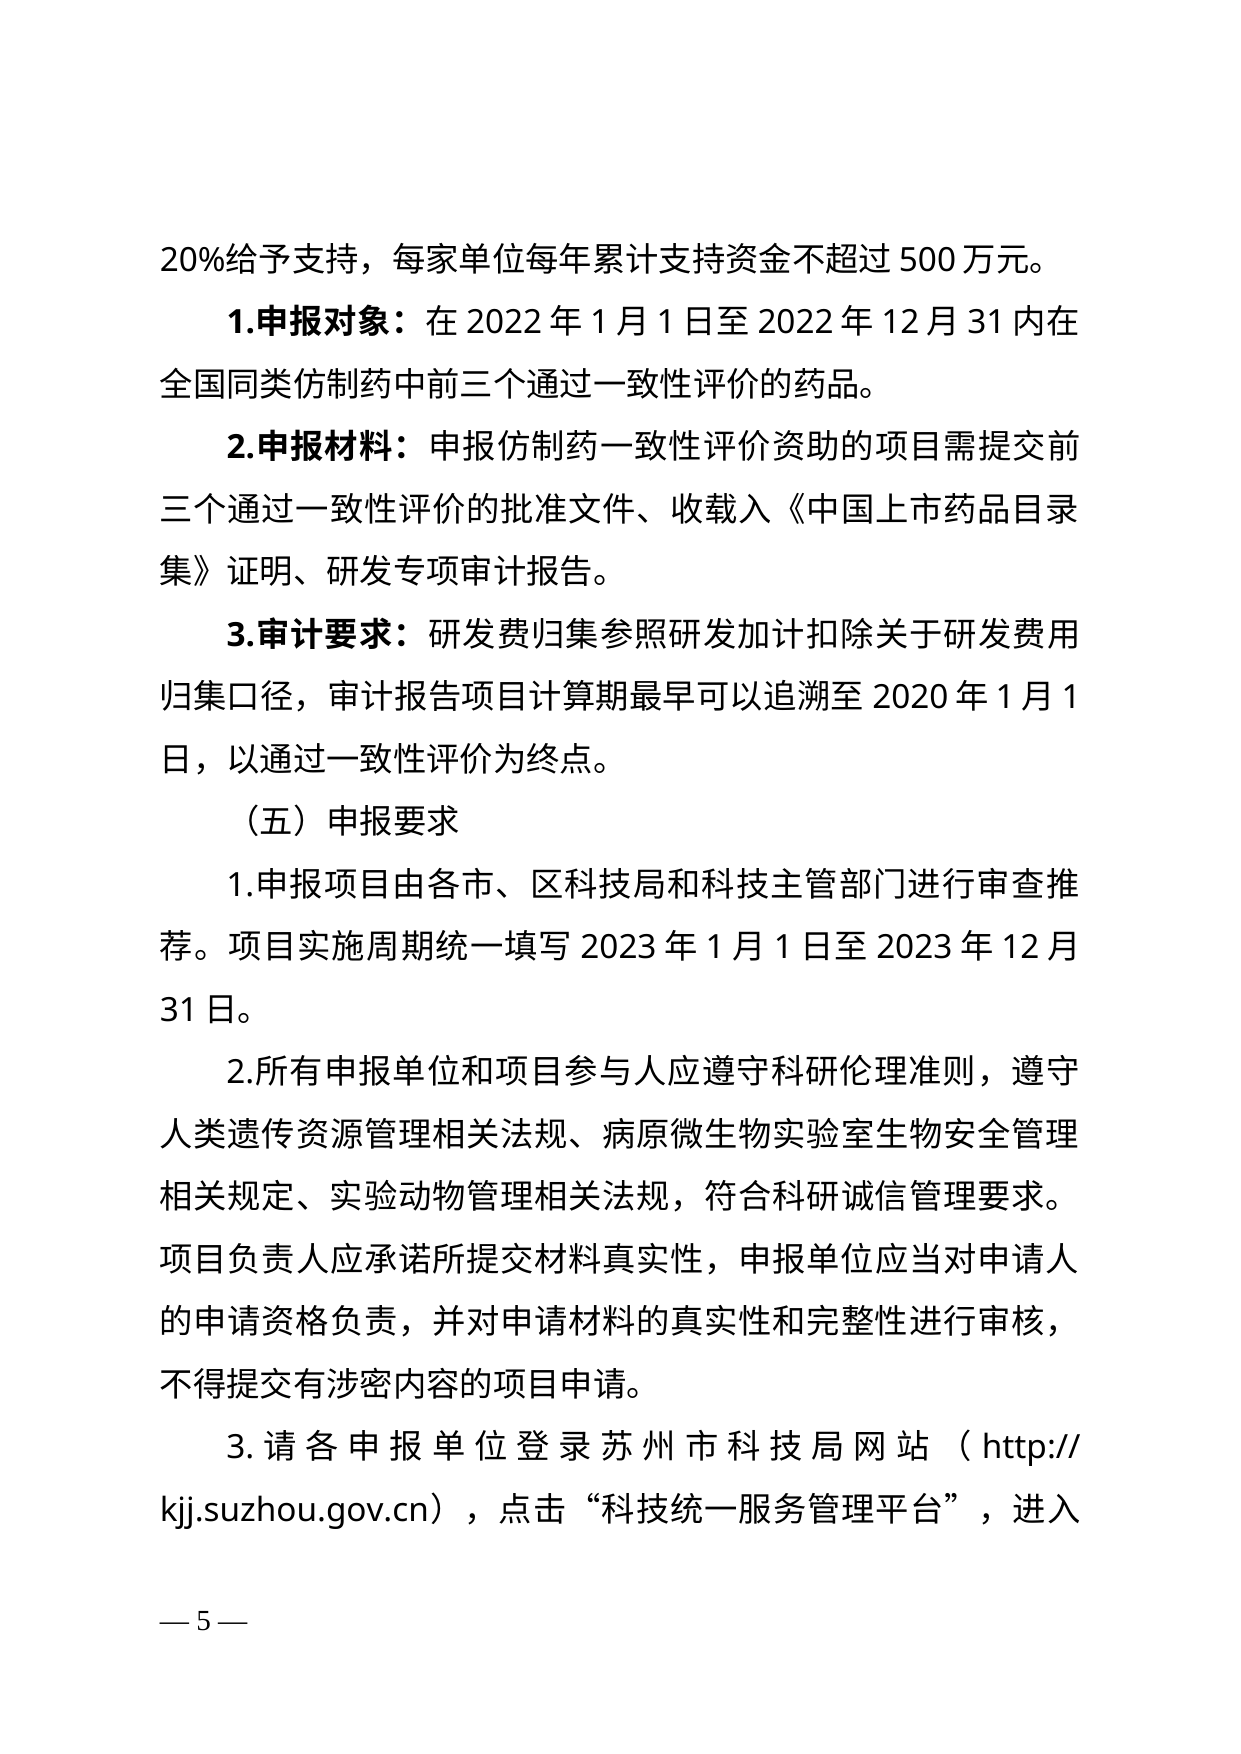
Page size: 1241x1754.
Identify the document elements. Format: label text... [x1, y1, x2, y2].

text 1.申报对象：在2022年1月1日至2022年12月31内在全国同类仿制药中前三个通过一致性评价的药品。 [159, 281, 1081, 406]
text 2.所有申报单位和项目参与人应遵守科研伦理准则，遵守人类遗传资源管理相关法规、病原微生物实验室生物安全管理相关规定、实验动物管理相关法规，符合科研诚信管理要求。项目负责人应承诺所提交材料真实性，申报单位应当对申请人的申请资格负责，并对申请材料的真实性和完整性进行审核，不得提交有涉密内容的项目申请。 [159, 1031, 1081, 1406]
text 2.申报材料：申报仿制药一致性评价资助的项目需提交前三个通过一致性评价的批准文件、收载入《中国上市药品目录集》证明、研发专项审计报告。 [159, 406, 1081, 593]
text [159, 218, 1081, 281]
text 1.申报项目由各市、区科技局和科技主管部门进行审查推荐。项目实施周期统一填写2023年1月1日至2023年12月31日。 [159, 843, 1081, 1031]
text 3.审计要求：研发费归集参照研发加计扣除关于研发费用归集口径，审计报告项目计算期最早可以追溯至2020年1月1日，以通过一致性评价为终点。 [159, 593, 1081, 781]
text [159, 1406, 1081, 1531]
text （五）申报要求 [159, 781, 1081, 843]
